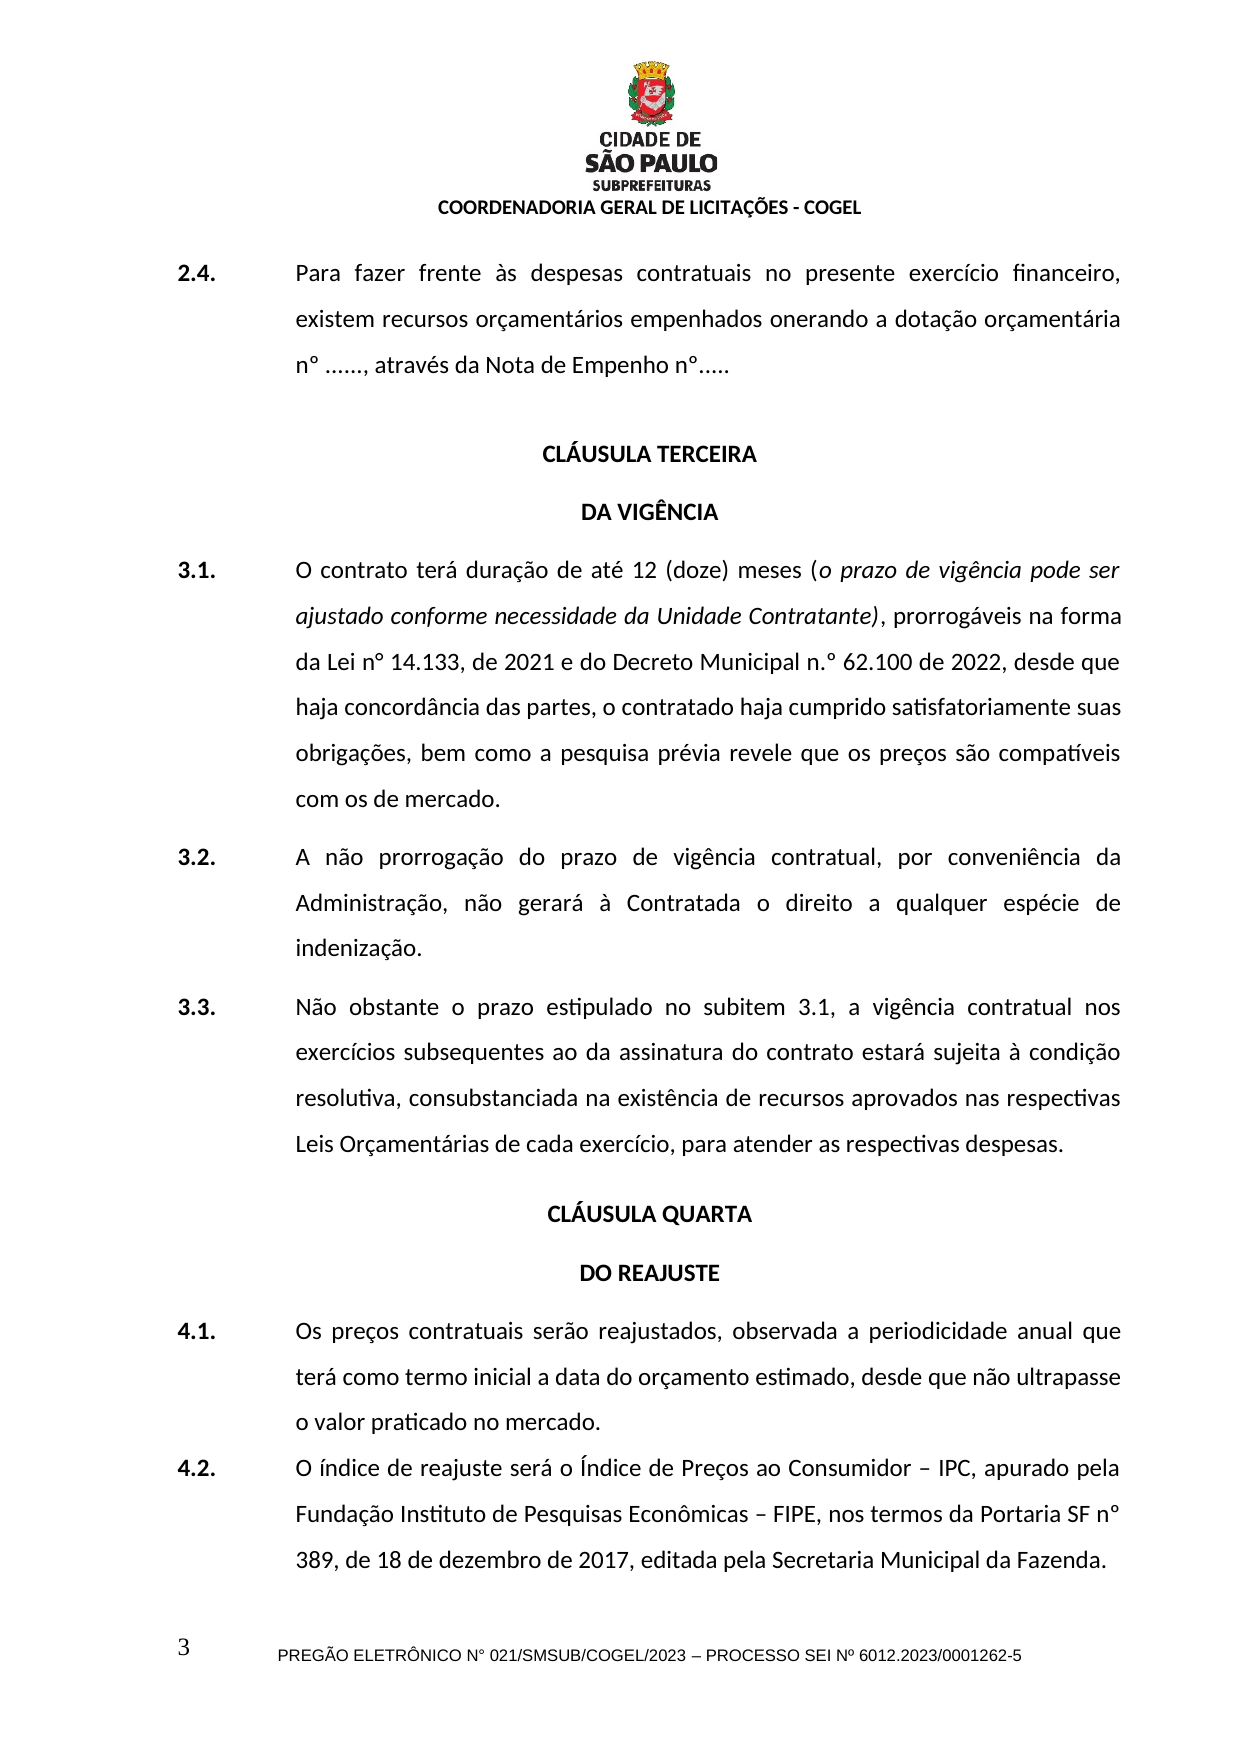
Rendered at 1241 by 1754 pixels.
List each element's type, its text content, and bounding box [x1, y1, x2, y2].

list O índice de reajuste será o Índice de Preços ao Consumidor – IPC, apurado pela Fundação Instituto de Pesquisas Econômicas – FIPE, nos termos da Portaria SF nº 389, de 18 de dezembro de 2017, editada pela Secretaria Municipal da Fazenda. [177, 1452, 1122, 1574]
text CLÁUSULA QUARTA [177, 1199, 1122, 1229]
list Os preços contratuais serão reajustados, observada a periodicidade anual que terá como termo inicial a data do orçamento estimado, desde que não ultrapasse o valor praticado no mercado. [177, 1315, 1122, 1437]
list O contrato terá duração de até 12 (doze) meses (o prazo de vigência pode ser ajustado conforme necessidade da Unidade Contratante), prorrogáveis na forma da Lei n° 14.133, de 2021 e do Decreto Municipal n.º 62.100 de 2022, desde que haja concordância das partes, o contratado haja cumprido satisfatoriamente suas obrigações, bem como a pesquisa prévia revele que os preços são compatíveis com os de mercado. [177, 554, 1122, 813]
list Para fazer frente às despesas contratuais no presente exercício financeiro, existem recursos orçamentários empenhados onerando a dotação orçamentária nº ......, através da Nota de Empenho nº..... [177, 257, 1122, 379]
picture [582, 59, 718, 194]
text CLÁUSULA TERCEIRA [177, 438, 1122, 468]
text DO REAJUSTE [177, 1257, 1122, 1287]
text DA VIGÊNCIA [177, 496, 1122, 526]
list A não prorrogação do prazo de vigência contratual, por conveniência da Administração, não gerará à Contratada o direito a qualquer espécie de indenização. [177, 841, 1122, 963]
list Não obstante o prazo estipulado no subitem 3.1, a vigência contratual nos exercícios subsequentes ao da assinatura do contrato estará sujeita à condição resolutiva, consubstanciada na existência de recursos aprovados nas respectivas Leis Orçamentárias de cada exercício, para atender as respectivas despesas. [177, 991, 1122, 1158]
